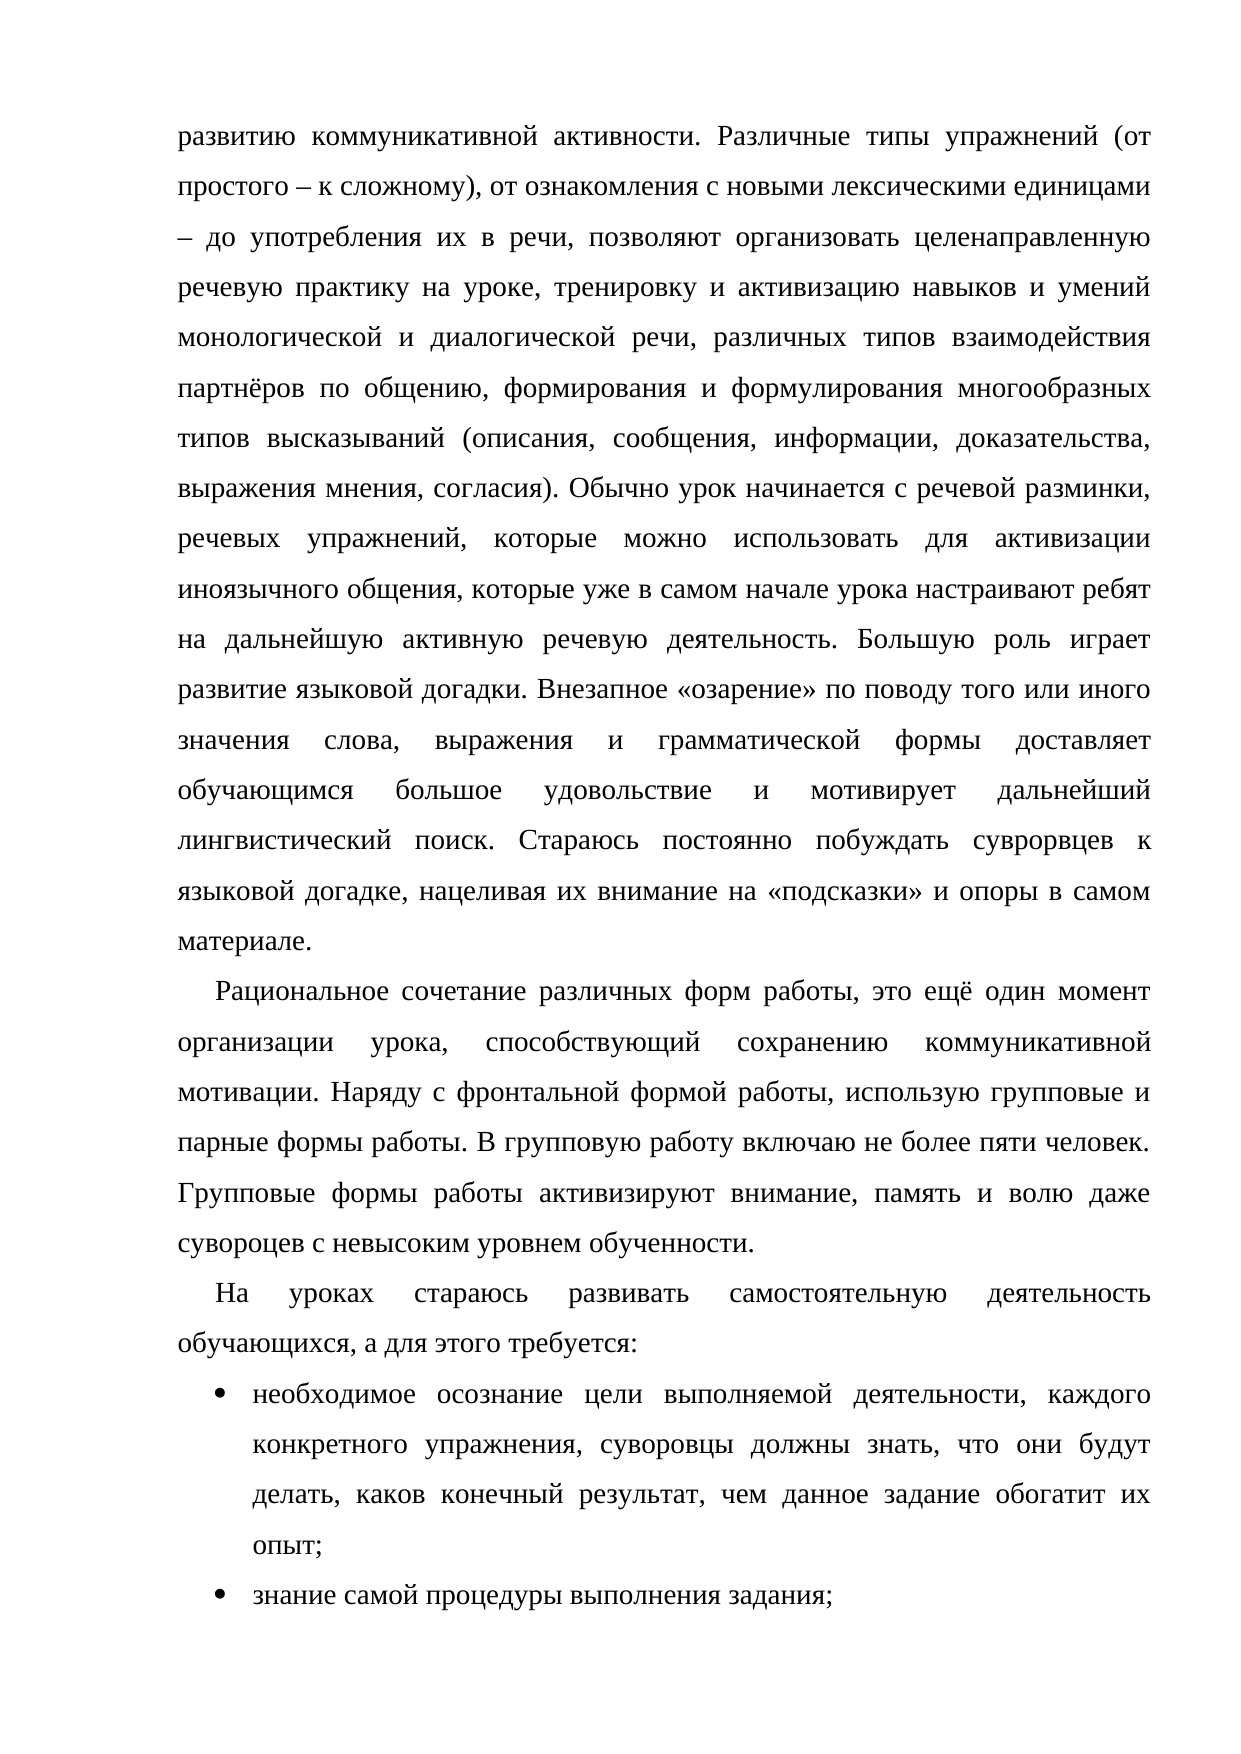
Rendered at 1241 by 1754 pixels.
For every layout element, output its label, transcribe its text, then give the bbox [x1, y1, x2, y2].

list знание самой процедуры выполнения задания; [215, 1577, 1152, 1611]
list необходимое осознание цели выполняемой деятельности, каждого конкретного упражнения, суворовцы должны знать, что они будут делать, каков конечный результат, чем данное задание обогатит их опыт; [215, 1376, 1152, 1561]
text Рациональное сочетание различных форм работы, это ещё один момент организации урока, способствующий сохранению коммуникативной мотивации. Наряду с фронтальной формой работы, использую групповые и парные формы работы. В групповую работу включаю не более пяти человек. Групповые формы работы активизируют внимание, память и волю даже сувороцев с невысоким уровнем обученности. [177, 973, 1152, 1258]
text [177, 118, 1152, 957]
text На уроках стараюсь развивать самостоятельную деятельность обучающихся, а для этого требуется: [177, 1275, 1152, 1359]
